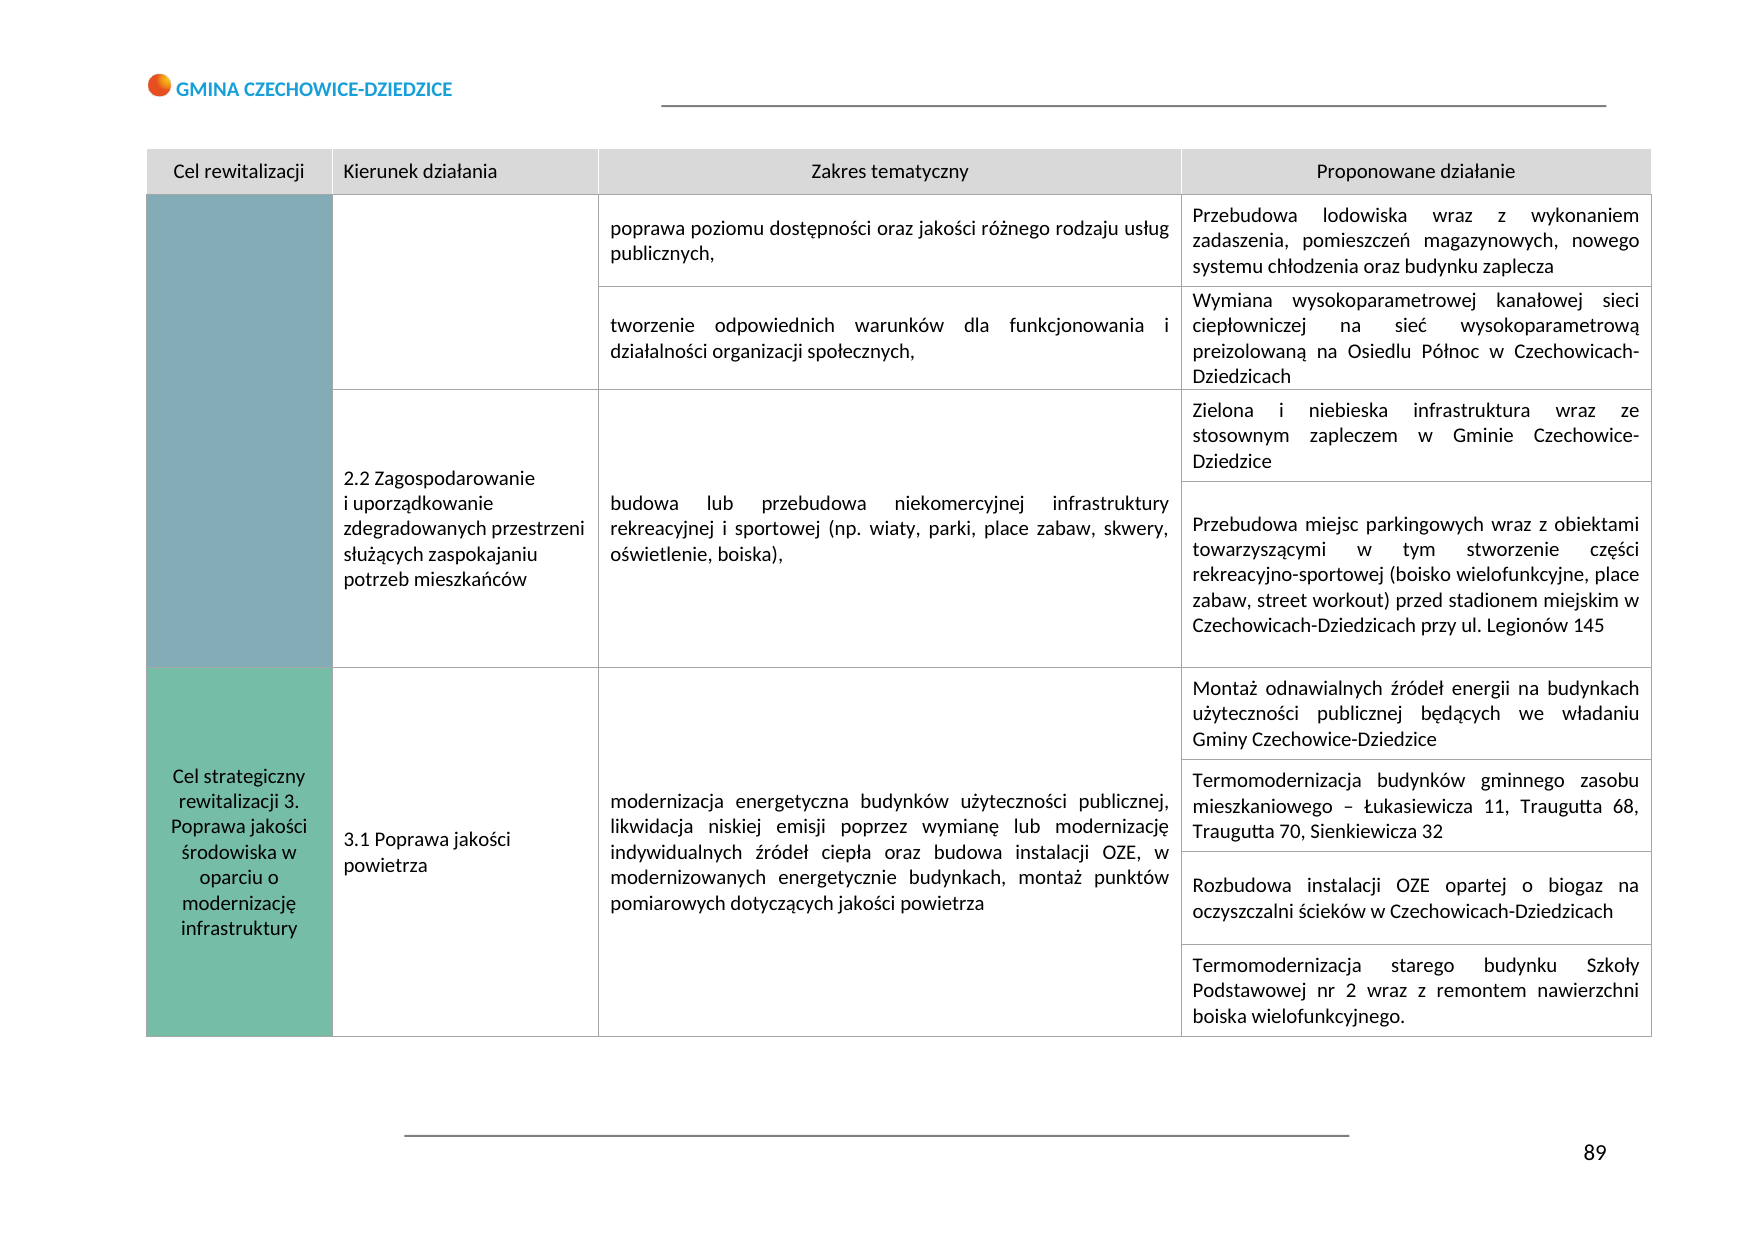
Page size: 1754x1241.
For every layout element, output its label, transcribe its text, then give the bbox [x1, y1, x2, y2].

table_cell Przebudowa miejsc parkingowych wraz z obiektami towarzyszącymi w tym stworzenie części rekreacyjno-sportowej (boisko wielofunkcyjne, place zabaw, street workout) przed stadionem miejskim w Czechowicach-Dziedzicach przy ul. Legionów 145 [1182, 482, 1651, 667]
table_cell Termomodernizacja budynków gminnego zasobu mieszkaniowego – Łukasiewicza 11, Traugutta 68, Traugutta 70, Sienkiewicza 32 [1182, 760, 1651, 851]
table_header Proponowane działanie [1182, 149, 1651, 194]
table_cell Rozbudowa instalacji OZE opartej o biogaz na oczyszczalni ścieków w Czechowicach-Dziedzicach [1182, 852, 1651, 943]
table_cell Termomodernizacja starego budynku Szkoły Podstawowej nr 2 wraz z remontem nawierzchni boiska wielofunkcyjnego. [1182, 945, 1651, 1036]
table_cell poprawa poziomu dostępności oraz jakości różnego rodzaju usług publicznych, [599, 195, 1181, 286]
table_cell tworzenie odpowiednich warunków dla funkcjonowania i działalności organizacji społecznych, [599, 287, 1181, 389]
table_header Cel rewitalizacji [147, 149, 332, 194]
table_header Kierunek działania [333, 149, 598, 194]
table_cell Cel strategiczny rewitalizacji 3. Poprawa jakości środowiska w oparciu o modernizację infrastruktury [147, 668, 332, 1036]
table_header Zakres tematyczny [599, 149, 1181, 194]
table_cell modernizacja energetyczna budynków użyteczności publicznej, likwidacja niskiej emisji poprzez wymianę lub modernizację indywidualnych źródeł ciepła oraz budowa instalacji OZE, w modernizowanych energetycznie budynkach, montaż punktów pomiarowych dotyczących jakości powietrza [599, 668, 1181, 1036]
picture [147, 73, 172, 97]
table_cell Wymiana wysokoparametrowej kanałowej sieci ciepłowniczej na sieć wysokoparametrową preizolowaną na Osiedlu Północ w Czechowicach-Dziedzicach [1182, 287, 1651, 389]
table_cell 3.1 Poprawa jakości powietrza [333, 668, 598, 1036]
table_cell Zielona i niebieska infrastruktura wraz ze stosownym zapleczem w Gminie Czechowice-Dziedzice [1182, 390, 1651, 481]
table_cell Przebudowa lodowiska wraz z wykonaniem zadaszenia, pomieszczeń magazynowych, nowego systemu chłodzenia oraz budynku zaplecza [1182, 195, 1651, 286]
table_cell Montaż odnawialnych źródeł energii na budynkach użyteczności publicznej będących we władaniu Gminy Czechowice-Dziedzice [1182, 668, 1651, 759]
table_cell 2.2 Zagospodarowanie i uporządkowanie zdegradowanych przestrzeni służących zaspokajaniu potrzeb mieszkańców [333, 390, 598, 667]
table_cell budowa lub przebudowa niekomercyjnej infrastruktury rekreacyjnej i sportowej (np. wiaty, parki, place zabaw, skwery, oświetlenie, boiska), [599, 390, 1181, 667]
